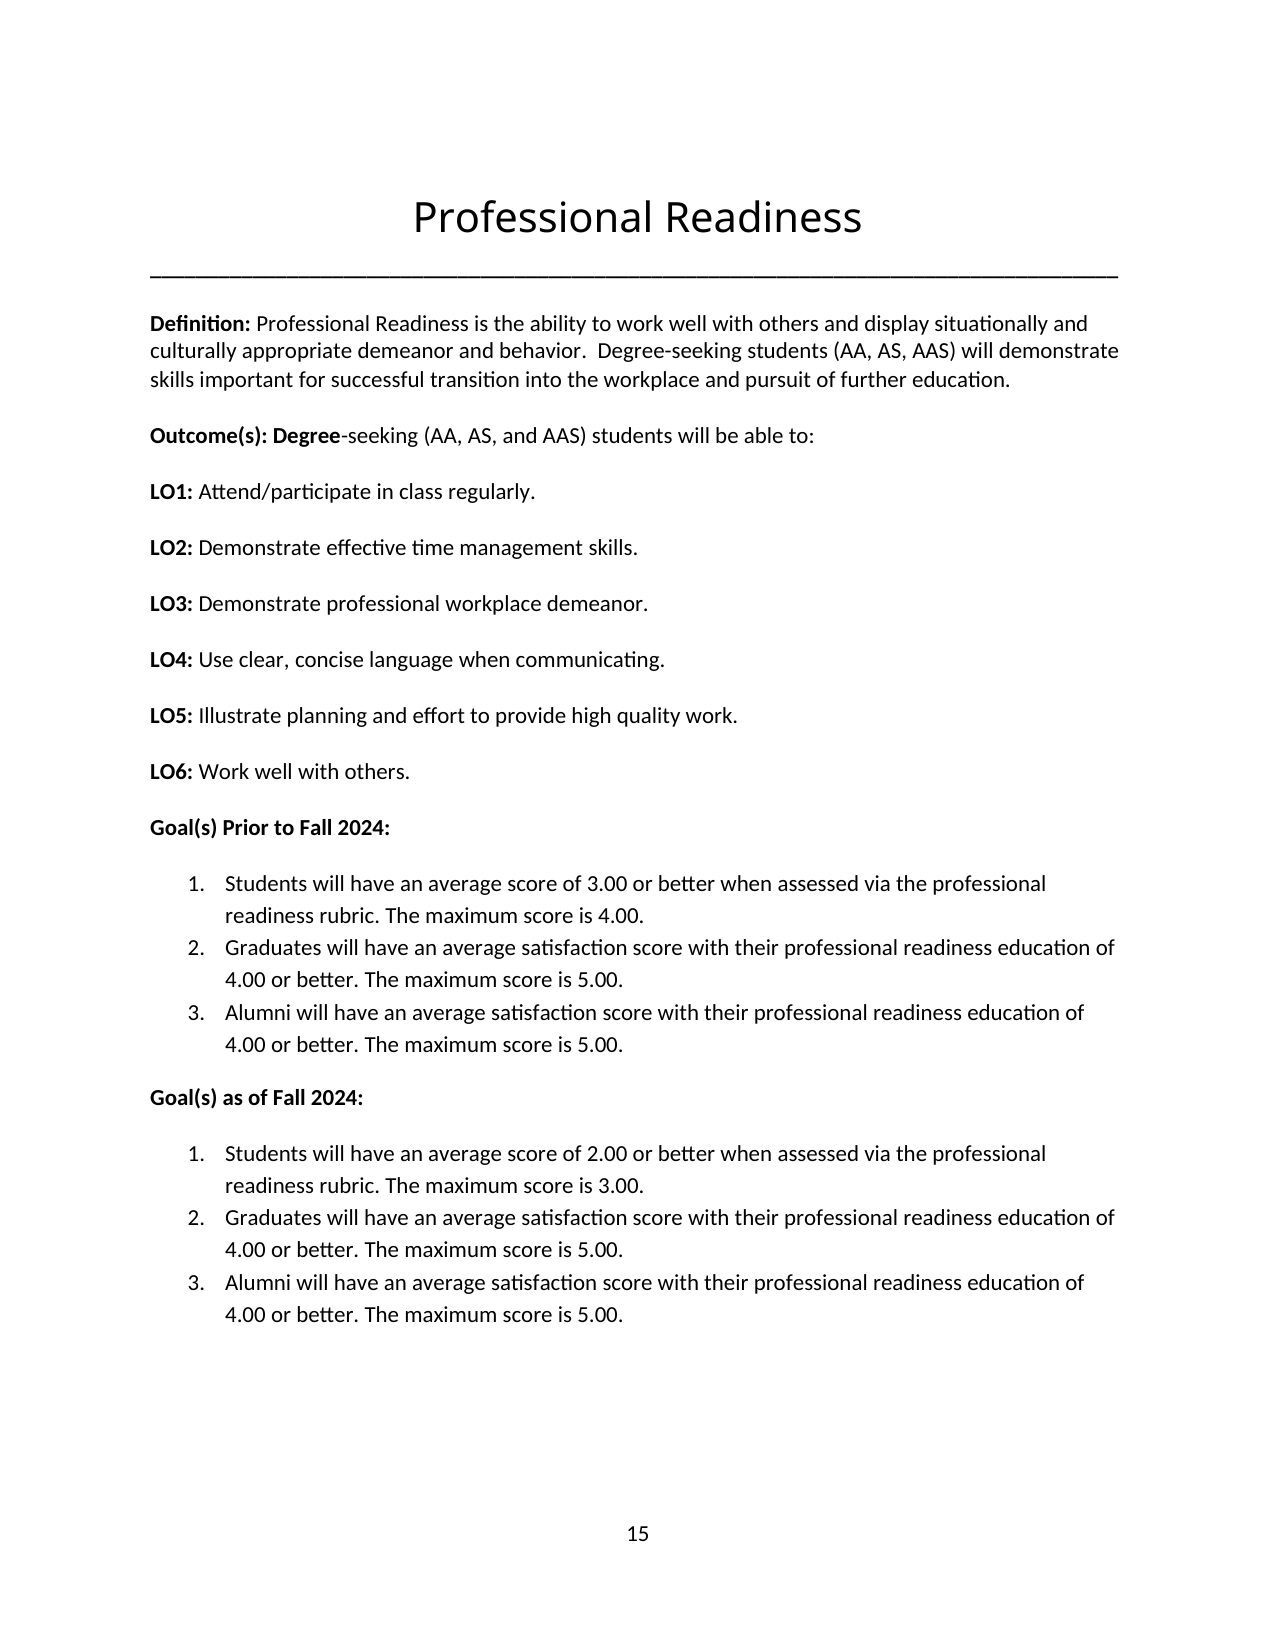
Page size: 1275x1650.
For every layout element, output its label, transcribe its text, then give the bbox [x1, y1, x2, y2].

text LO6: Work well with others. [150, 757, 1125, 785]
text LO4: Use clear, concise language when communicating. [150, 645, 1125, 673]
list Graduates will have an average satisfaction score with their professional readiness education of 4.00 or better. The maximum score is 5.00. [187, 933, 1125, 994]
text _____________________________________________________________________________________ [150, 253, 1125, 281]
text Goal(s) Prior to Fall 2024: [150, 813, 1125, 841]
list Alumni will have an average satisfaction score with their professional readiness education of 4.00 or better. The maximum score is 5.00. [187, 1268, 1125, 1328]
text LO5: Illustrate planning and effort to provide high quality work. [150, 701, 1125, 729]
text LO3: Demonstrate professional workplace demeanor. [150, 589, 1125, 617]
list Graduates will have an average satisfaction score with their professional readiness education of 4.00 or better. The maximum score is 5.00. [187, 1203, 1125, 1264]
list Students will have an average score of 3.00 or better when assessed via the professional readiness rubric. The maximum score is 4.00. [187, 869, 1125, 929]
text Definition: Professional Readiness is the ability to work well with others and display situationally and culturally appropriate demeanor and behavior. Degree-seeking students (AA, AS, AAS) will demonstrate skills important for successful transition into the workplace and pursuit of further education. [150, 309, 1125, 393]
list Students will have an average score of 2.00 or better when assessed via the professional readiness rubric. The maximum score is 3.00. [187, 1139, 1125, 1199]
list Alumni will have an average satisfaction score with their professional readiness education of 4.00 or better. The maximum score is 5.00. [187, 998, 1125, 1058]
text Goal(s) as of Fall 2024: [150, 1083, 1125, 1111]
text LO1: Attend/participate in class regularly. LO2: Demonstrate effective time management skills. [150, 477, 1125, 561]
text Outcome(s): Degree-seeking (AA, AS, and AAS) students will be able to: [150, 421, 1125, 449]
subtitle Professional Readiness [150, 187, 1125, 244]
